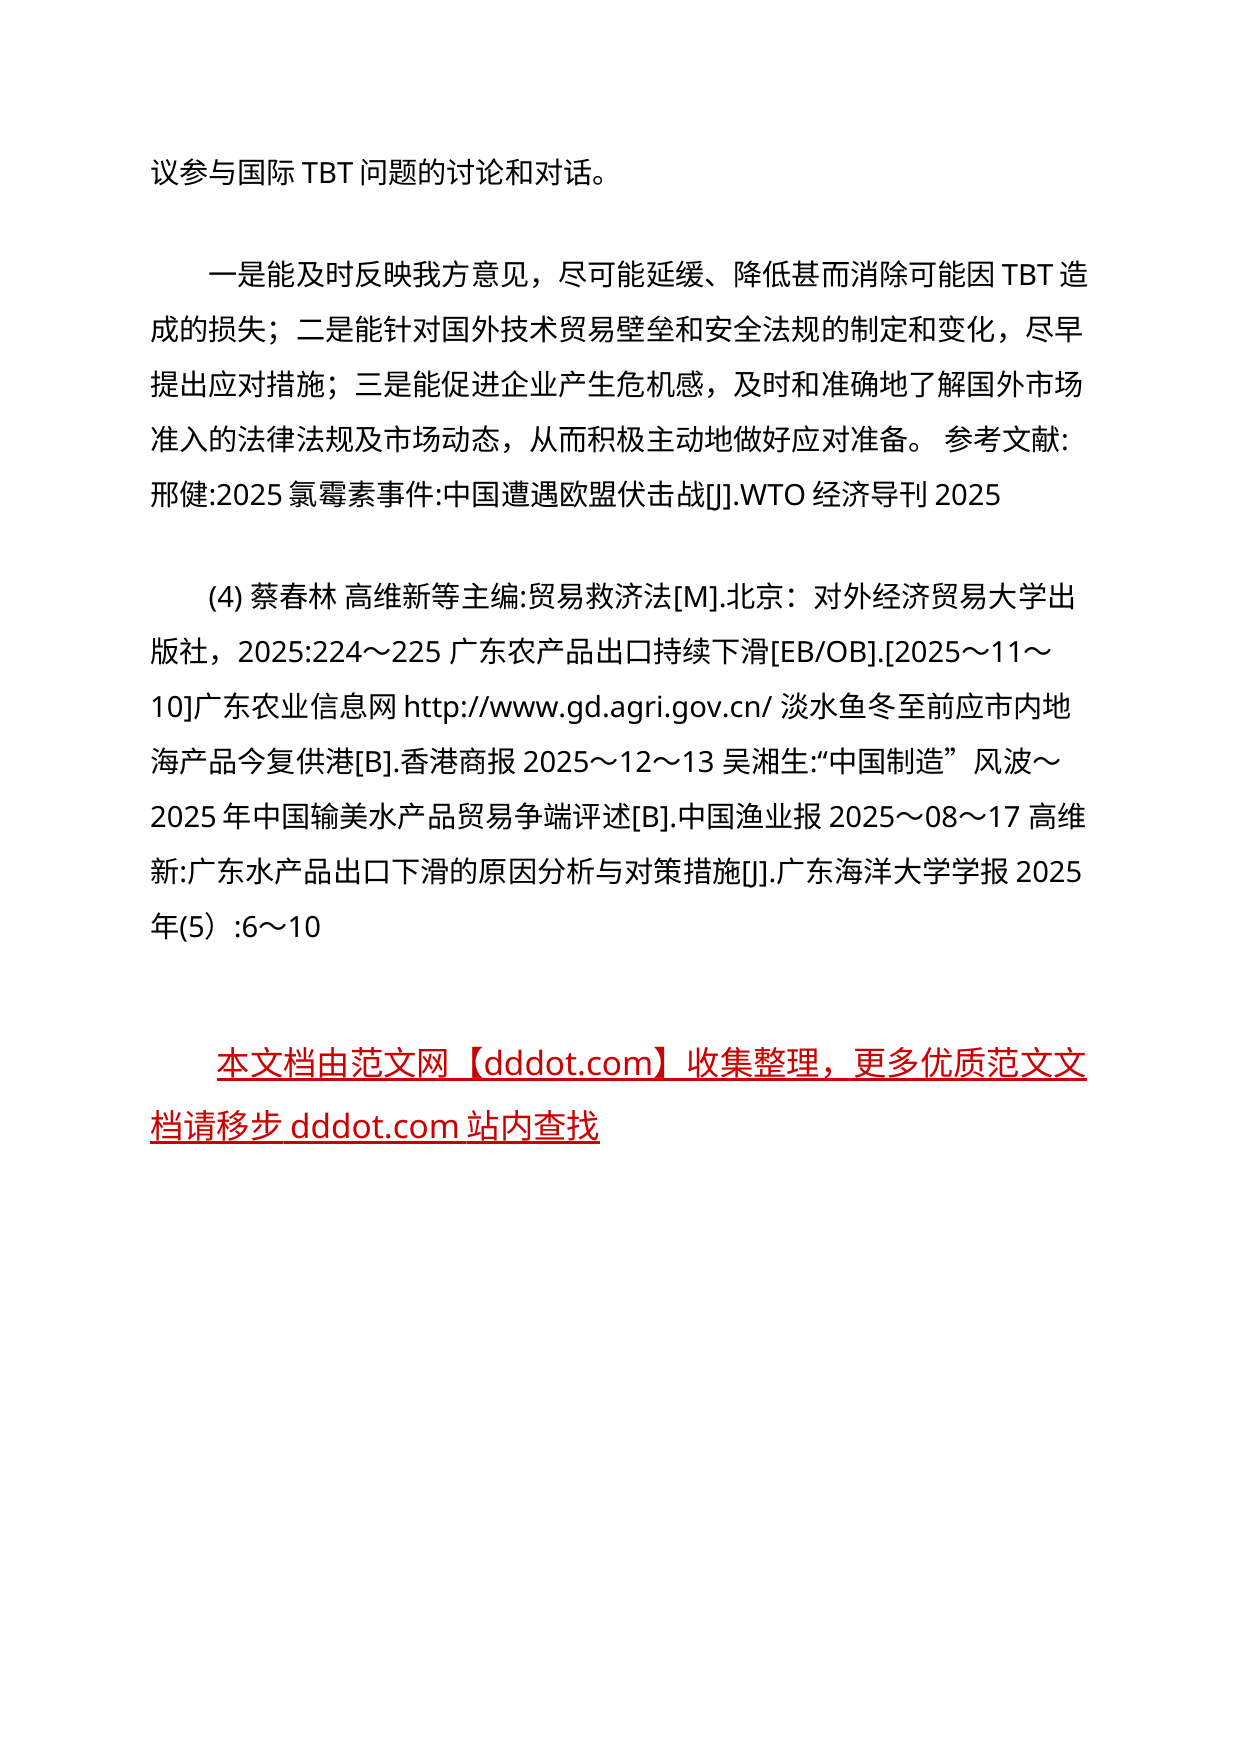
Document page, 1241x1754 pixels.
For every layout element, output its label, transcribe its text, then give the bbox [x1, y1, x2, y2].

text 本文档由范文网【dddot.com】收集整理，更多优质范文文档请移步dddot.com站内查找 [150, 1037, 1090, 1148]
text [150, 150, 1090, 192]
text (4) 蔡春林 高维新等主编:贸易救济法[M].北京：对外经济贸易大学出版社，2025:224～225 广东农产品出口持续下滑[EB/OB].[2025～11～10]广东农业信息网http://www.gd.agri.gov.cn/ 淡水鱼冬至前应市内地海产品今复供港[B].香港商报2025～12～13 吴湘生:“中国制造”风波～2025年中国输美水产品贸易争端评述[B].中国渔业报2025～08～17 高维新:广东水产品出口下滑的原因分析与对策措施[J].广东海洋大学学报2025年(5）:6～10 [150, 574, 1090, 946]
text 一是能及时反映我方意见，尽可能延缓、降低甚而消除可能因TBT造成的损失；二是能针对国外技术贸易壁垒和安全法规的制定和变化，尽早提出应对措施；三是能促进企业产生危机感，及时和准确地了解国外市场准入的法律法规及市场动态，从而积极主动地做好应对准备。 参考文献: 邢健:2025氯霉素事件:中国遭遇欧盟伏击战[J].WTO经济导刊2025 [150, 252, 1090, 514]
